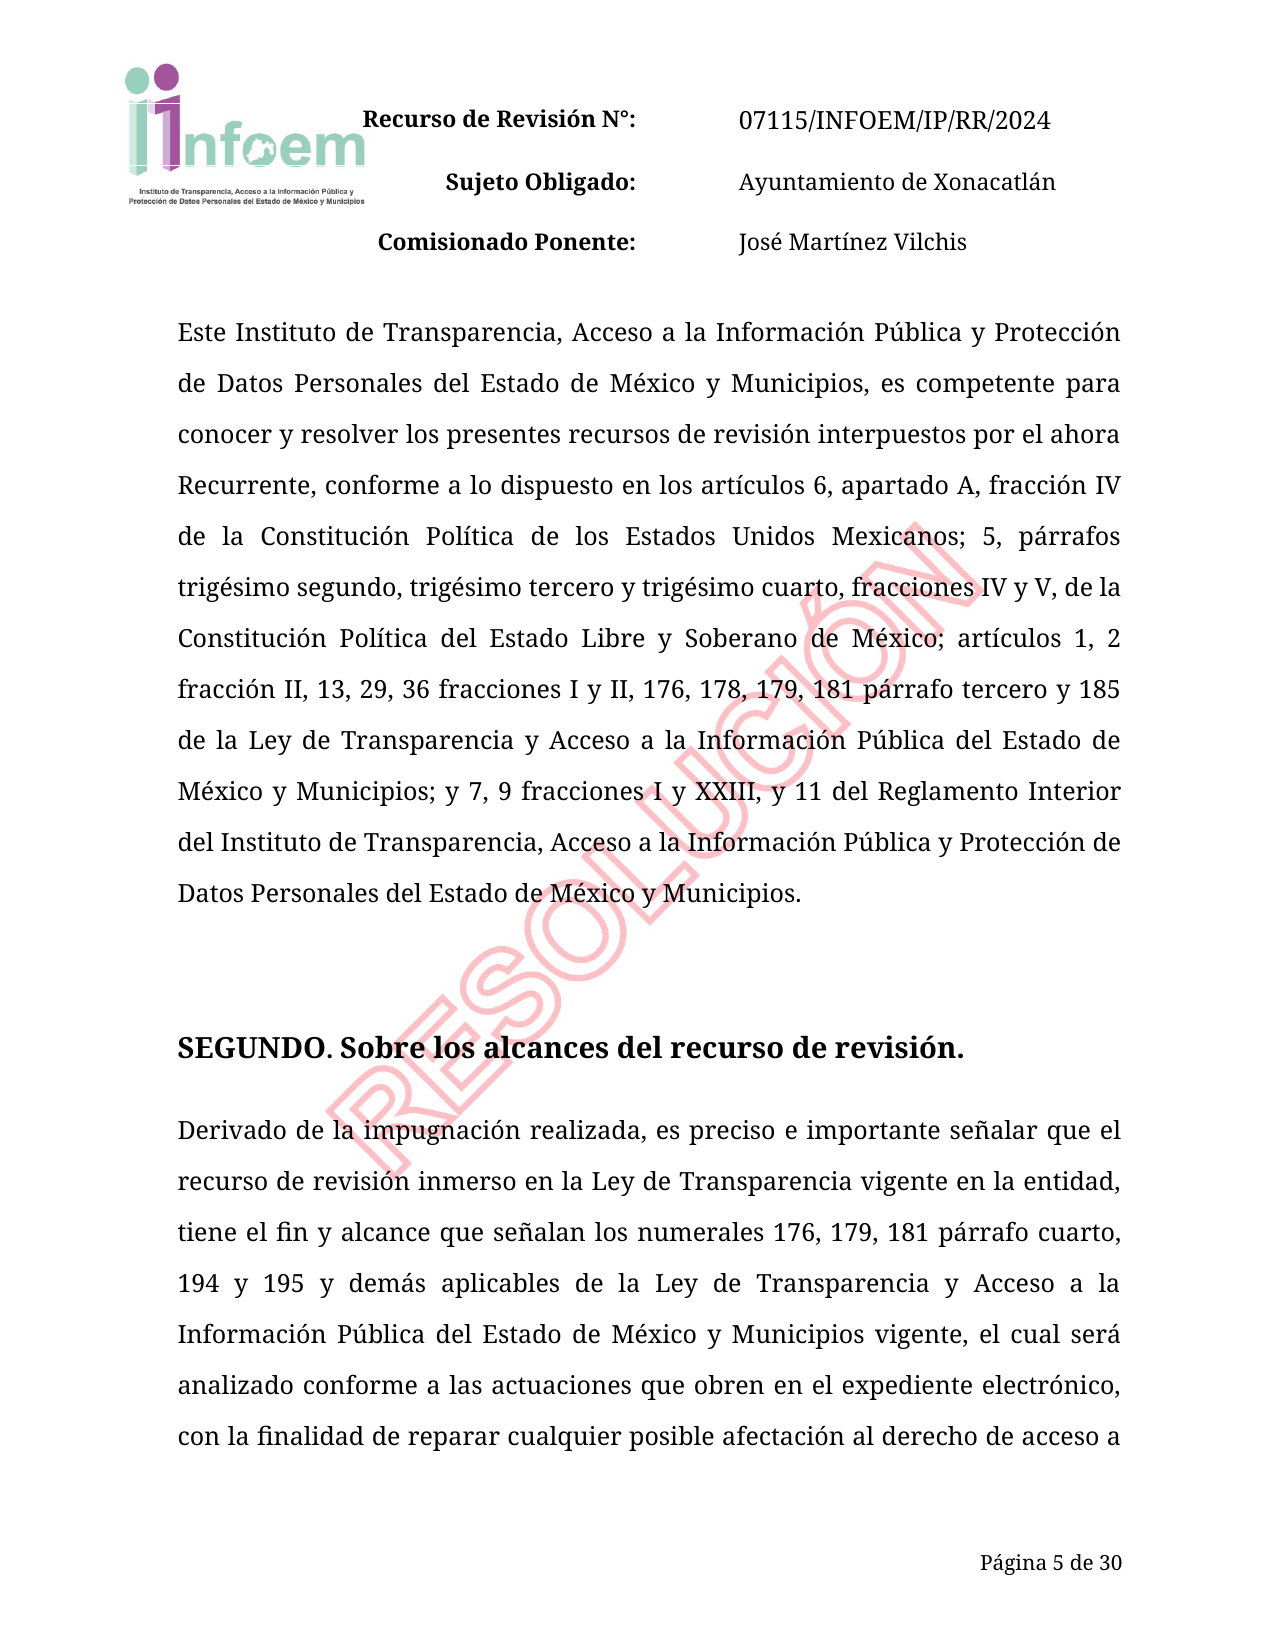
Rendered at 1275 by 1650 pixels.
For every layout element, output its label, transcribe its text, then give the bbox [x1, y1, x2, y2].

picture [6, 3, 1271, 1650]
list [177, 1112, 1122, 1453]
list Este Instituto de Transparencia, Acceso a la Información Pública y Protección de Datos Personales del Estado de México y Municipios, es competente para conocer y resolver los presentes recursos de revisión interpuestos por el ahora Recurrente, conforme a lo dispuesto en los artículos 6, apartado A, fracción IV de la Constitución Política de los Estados Unidos Mexicanos; 5, párrafos trigésimo segundo, trigésimo tercero y trigésimo cuarto, fracciones IV y V, de la Constitución Política del Estado Libre y Soberano de México; artículos 1, 2 fracción II, 13, 29, 36 fracciones I y II, 176, 178, 179, 181 párrafo tercero y 185 de la Ley de Transparencia y Acceso a la Información Pública del Estado de México y Municipios; y 7, 9 fracciones I y XXIII, y 11 del Reglamento Interior del Instituto de Transparencia, Acceso a la Información Pública y Protección de Datos Personales del Estado de México y Municipios. [177, 314, 1122, 910]
list SEGUNDO. Sobre los alcances del recurso de revisión. [177, 1028, 1122, 1067]
